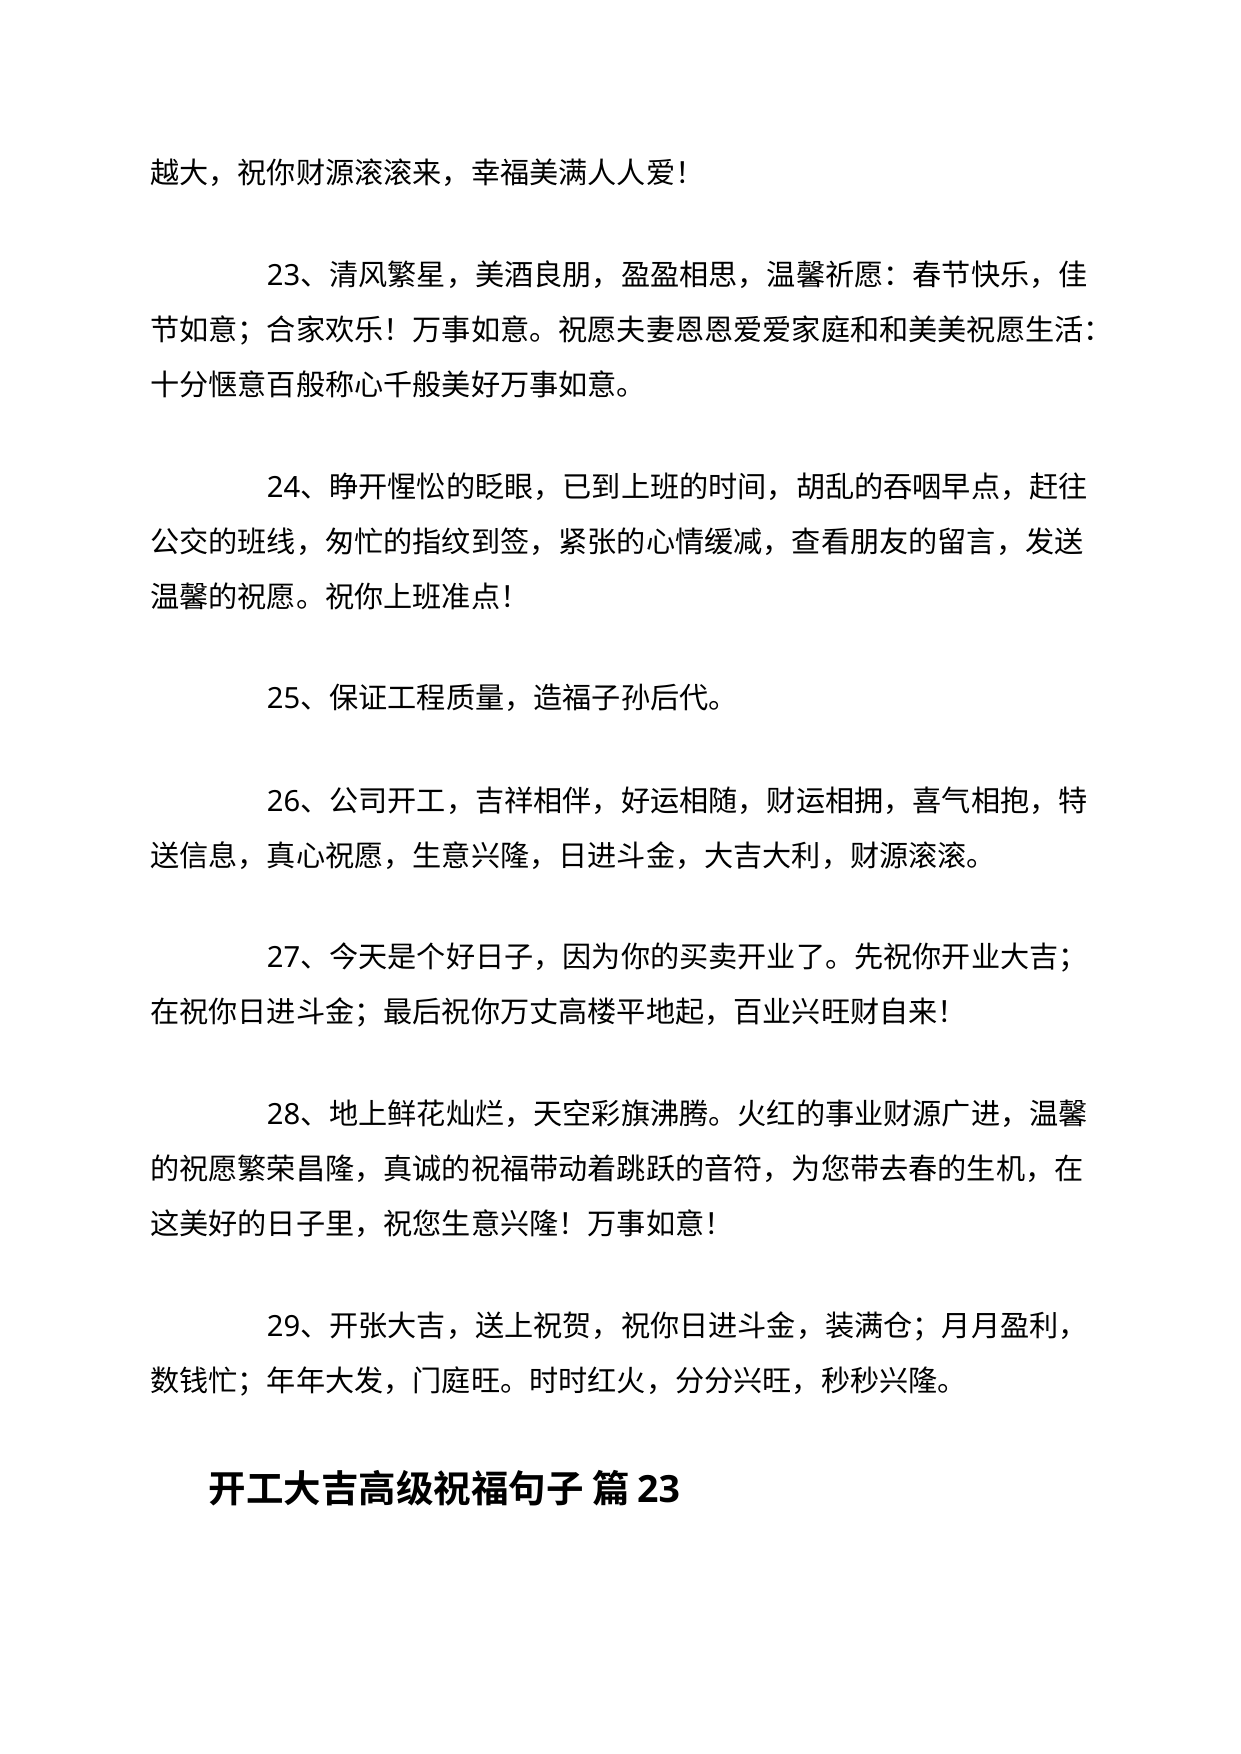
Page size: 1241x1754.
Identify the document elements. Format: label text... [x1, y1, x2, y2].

text 27、今天是个好日子，因为你的买卖开业了。先祝你开业大吉；在祝你日进斗金；最后祝你万丈高楼平地起，百业兴旺财自来！ [150, 934, 1090, 1031]
text 开工大吉高级祝福句子 篇23 [150, 1459, 1090, 1513]
text 23、清风繁星，美酒良朋，盈盈相思，温馨祈愿：春节快乐，佳节如意；合家欢乐！万事如意。祝愿夫妻恩恩爱爱家庭和和美美祝愿生活：十分惬意百般称心千般美好万事如意。 [150, 252, 1090, 404]
text 25、保证工程质量，造福子孙后代。 [150, 675, 1090, 717]
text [150, 150, 1090, 192]
text 26、公司开工，吉祥相伴，好运相随，财运相拥，喜气相抱，特送信息，真心祝愿，生意兴隆，日进斗金，大吉大利，财源滚滚。 [150, 777, 1090, 874]
text 28、地上鲜花灿烂，天空彩旗沸腾。火红的事业财源广进，温馨的祝愿繁荣昌隆，真诚的祝福带动着跳跃的音符，为您带去春的生机，在这美好的日子里，祝您生意兴隆！万事如意！ [150, 1091, 1090, 1243]
text 24、睁开惺忪的眨眼，已到上班的时间，胡乱的吞咽早点，赶往公交的班线，匆忙的指纹到签，紧张的心情缓减，查看朋友的留言，发送温馨的祝愿。祝你上班准点！ [150, 463, 1090, 616]
text 29、开张大吉，送上祝贺，祝你日进斗金，装满仓；月月盈利，数钱忙；年年大发，门庭旺。时时红火，分分兴旺，秒秒兴隆。 [150, 1302, 1090, 1399]
